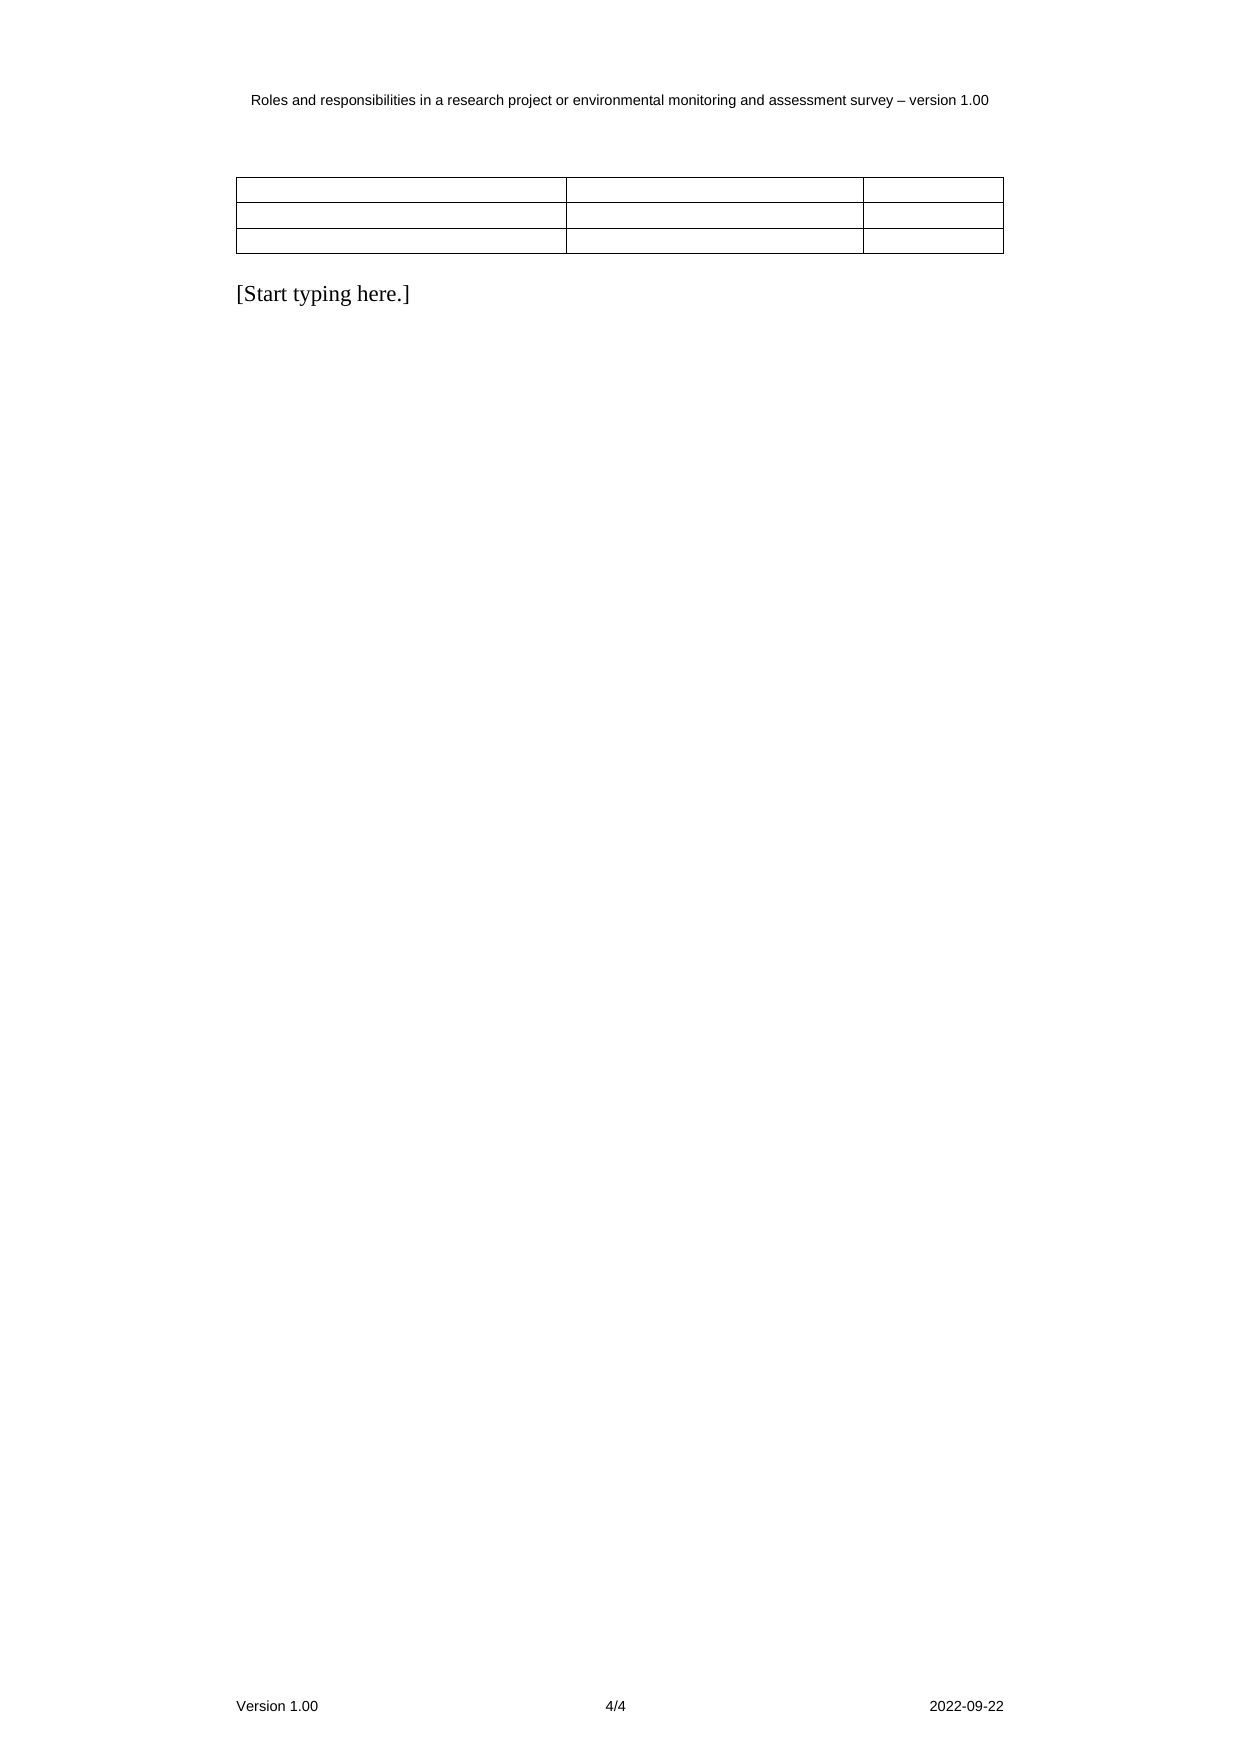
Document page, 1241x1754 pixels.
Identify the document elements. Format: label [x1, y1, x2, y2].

table_cell [567, 178, 863, 202]
table_cell [237, 178, 566, 202]
table_cell [864, 203, 1003, 227]
table_cell [567, 203, 863, 227]
table_cell [864, 229, 1003, 252]
table_cell [567, 229, 863, 252]
table_cell [864, 178, 1003, 202]
table_cell [237, 203, 566, 227]
table_cell [237, 229, 566, 252]
